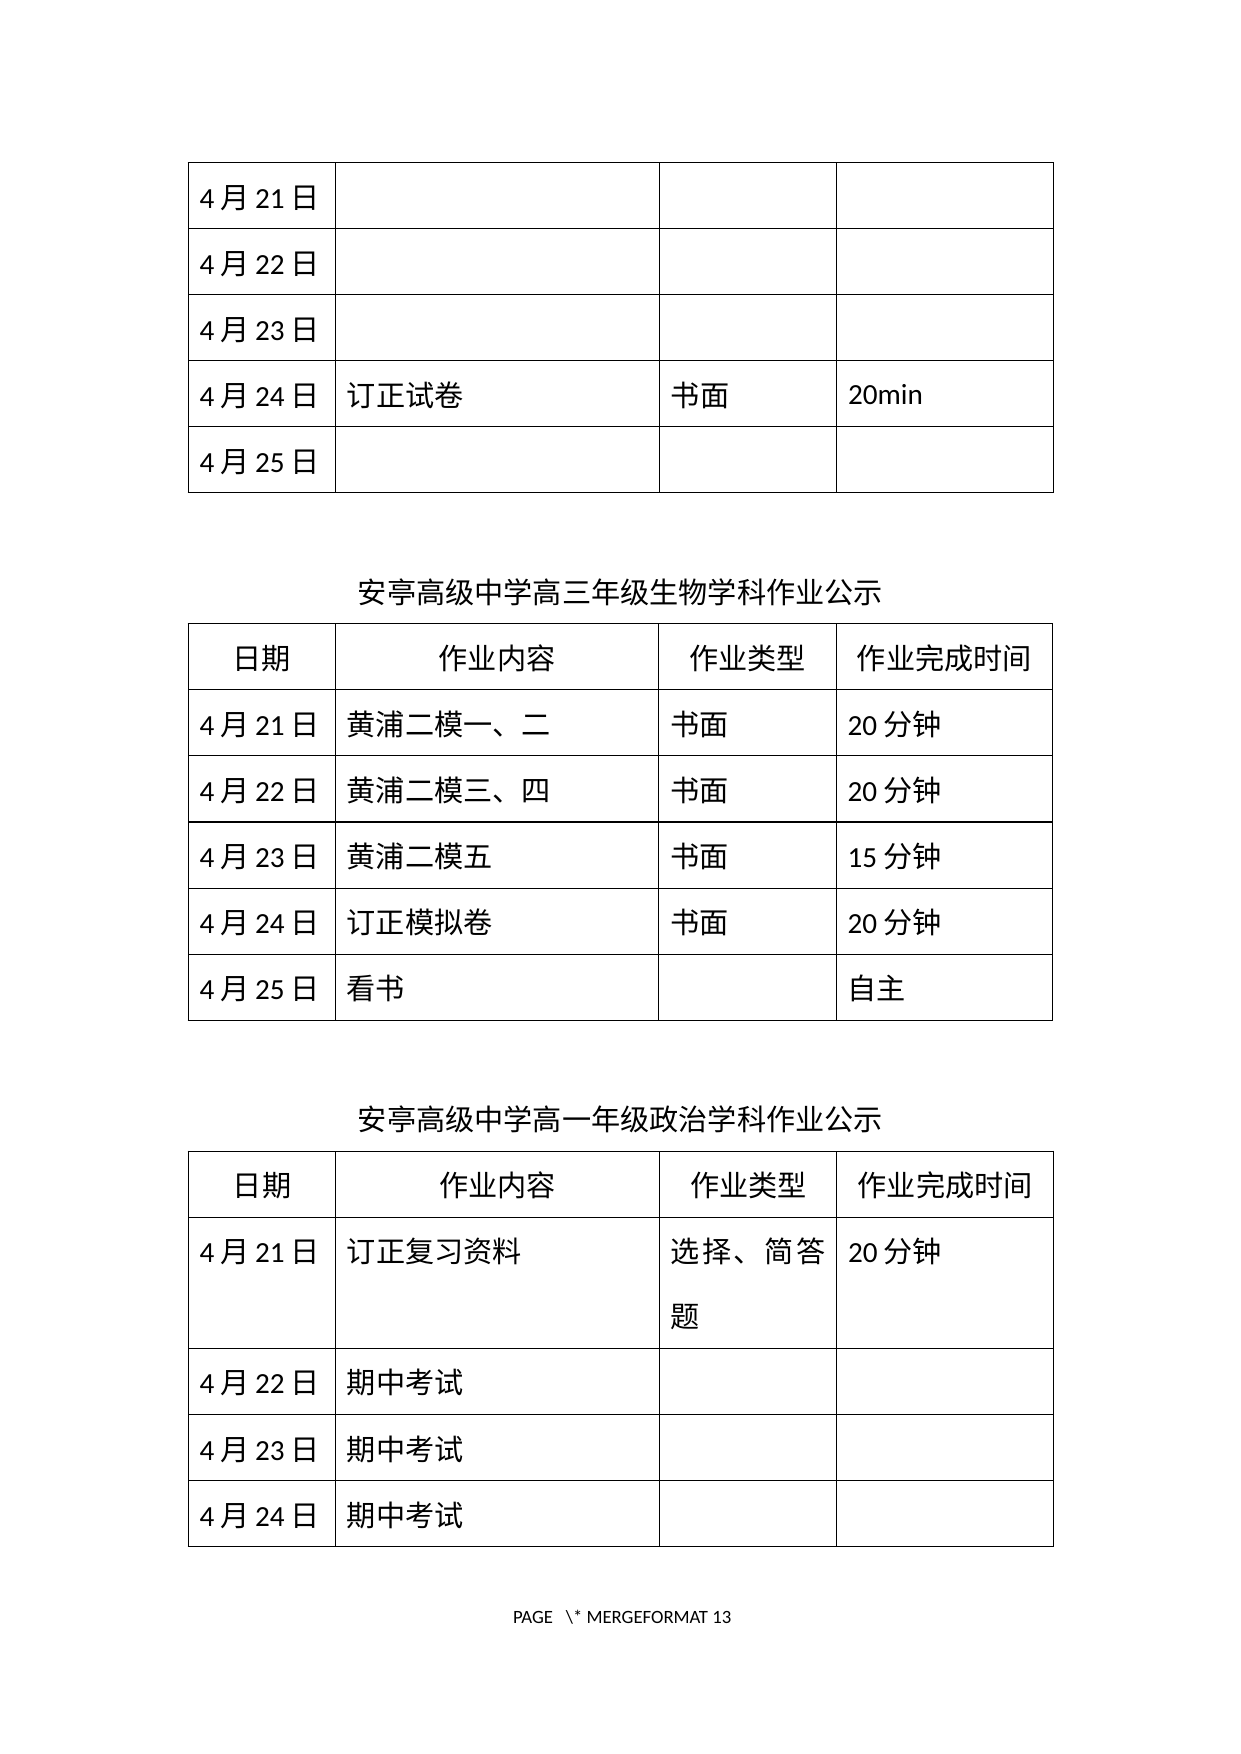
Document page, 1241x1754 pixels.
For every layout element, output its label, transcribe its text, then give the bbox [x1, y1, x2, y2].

table_cell [659, 955, 836, 1019]
table_cell [837, 1415, 1053, 1480]
table_cell 订正复习资料 [336, 1218, 659, 1348]
table_cell 4月23日 [189, 295, 335, 360]
table_cell [336, 427, 659, 492]
table_cell [660, 229, 836, 294]
table_cell 书面 [659, 756, 836, 821]
table_cell 自主 [837, 955, 1052, 1019]
table_cell 4月23日 [189, 823, 335, 887]
table_cell [837, 163, 1053, 228]
table_header 日期 [189, 624, 335, 689]
table_cell 书面 [659, 889, 836, 953]
table_header 作业类型 [660, 1152, 836, 1217]
table_cell [837, 1349, 1053, 1414]
table_cell [837, 1481, 1053, 1546]
table_cell 4月21日 [189, 690, 335, 755]
table_cell 4月21日 [189, 163, 335, 228]
table_cell 20min [837, 361, 1053, 426]
table_cell 4月22日 [189, 1349, 335, 1414]
table_cell [336, 229, 659, 294]
table_cell 订正模拟卷 [336, 889, 658, 953]
table_cell [837, 427, 1053, 492]
table_cell 20分钟 [837, 889, 1052, 953]
table_cell 20分钟 [837, 1218, 1053, 1348]
table_cell 书面 [660, 361, 836, 426]
table_header 作业完成时间 [837, 1152, 1053, 1217]
table_cell 15分钟 [837, 823, 1052, 887]
table_header 作业内容 [336, 1152, 659, 1217]
table_cell 看书 [336, 955, 658, 1019]
table_cell 4月24日 [189, 889, 335, 953]
table_cell 4月22日 [189, 756, 335, 821]
table_cell [837, 229, 1053, 294]
text 安亭高级中学高一年级政治学科作业公示 [187, 1086, 1053, 1151]
table_cell [336, 163, 659, 228]
table_cell 4月24日 [189, 361, 335, 426]
table_cell 4月24日 [189, 1481, 335, 1546]
table_cell [660, 427, 836, 492]
table_cell [336, 295, 659, 360]
table_header 作业类型 [659, 624, 836, 689]
table_cell 4月25日 [189, 427, 335, 492]
table_cell [660, 1415, 836, 1480]
table_cell 黄浦二模三、四 [336, 756, 658, 821]
text 安亭高级中学高三年级生物学科作业公示 [187, 558, 1053, 623]
table_cell 期中考试 [336, 1415, 659, 1480]
table_cell [660, 1349, 836, 1414]
table_cell 订正试卷 [336, 361, 659, 426]
table_cell [660, 295, 836, 360]
table_cell 黄浦二模五 [336, 823, 658, 887]
table_cell 4月21日 [189, 1218, 335, 1348]
table_header 作业完成时间 [837, 624, 1052, 689]
table_cell [660, 163, 836, 228]
table_cell 4月25日 [189, 955, 335, 1019]
table_cell [660, 1481, 836, 1546]
table_header 日期 [189, 1152, 335, 1217]
table_cell 4月23日 [189, 1415, 335, 1480]
table_cell 20分钟 [837, 756, 1052, 821]
table_cell 20分钟 [837, 690, 1052, 755]
table_cell [837, 295, 1053, 360]
table_cell 书面 [659, 823, 836, 887]
table_cell 黄浦二模一、二 [336, 690, 658, 755]
table_cell 选择、简答题 [660, 1218, 836, 1348]
table_cell 期中考试 [336, 1481, 659, 1546]
table_cell 4月22日 [189, 229, 335, 294]
table_header 作业内容 [336, 624, 658, 689]
table_cell 期中考试 [336, 1349, 659, 1414]
table_cell 书面 [659, 690, 836, 755]
